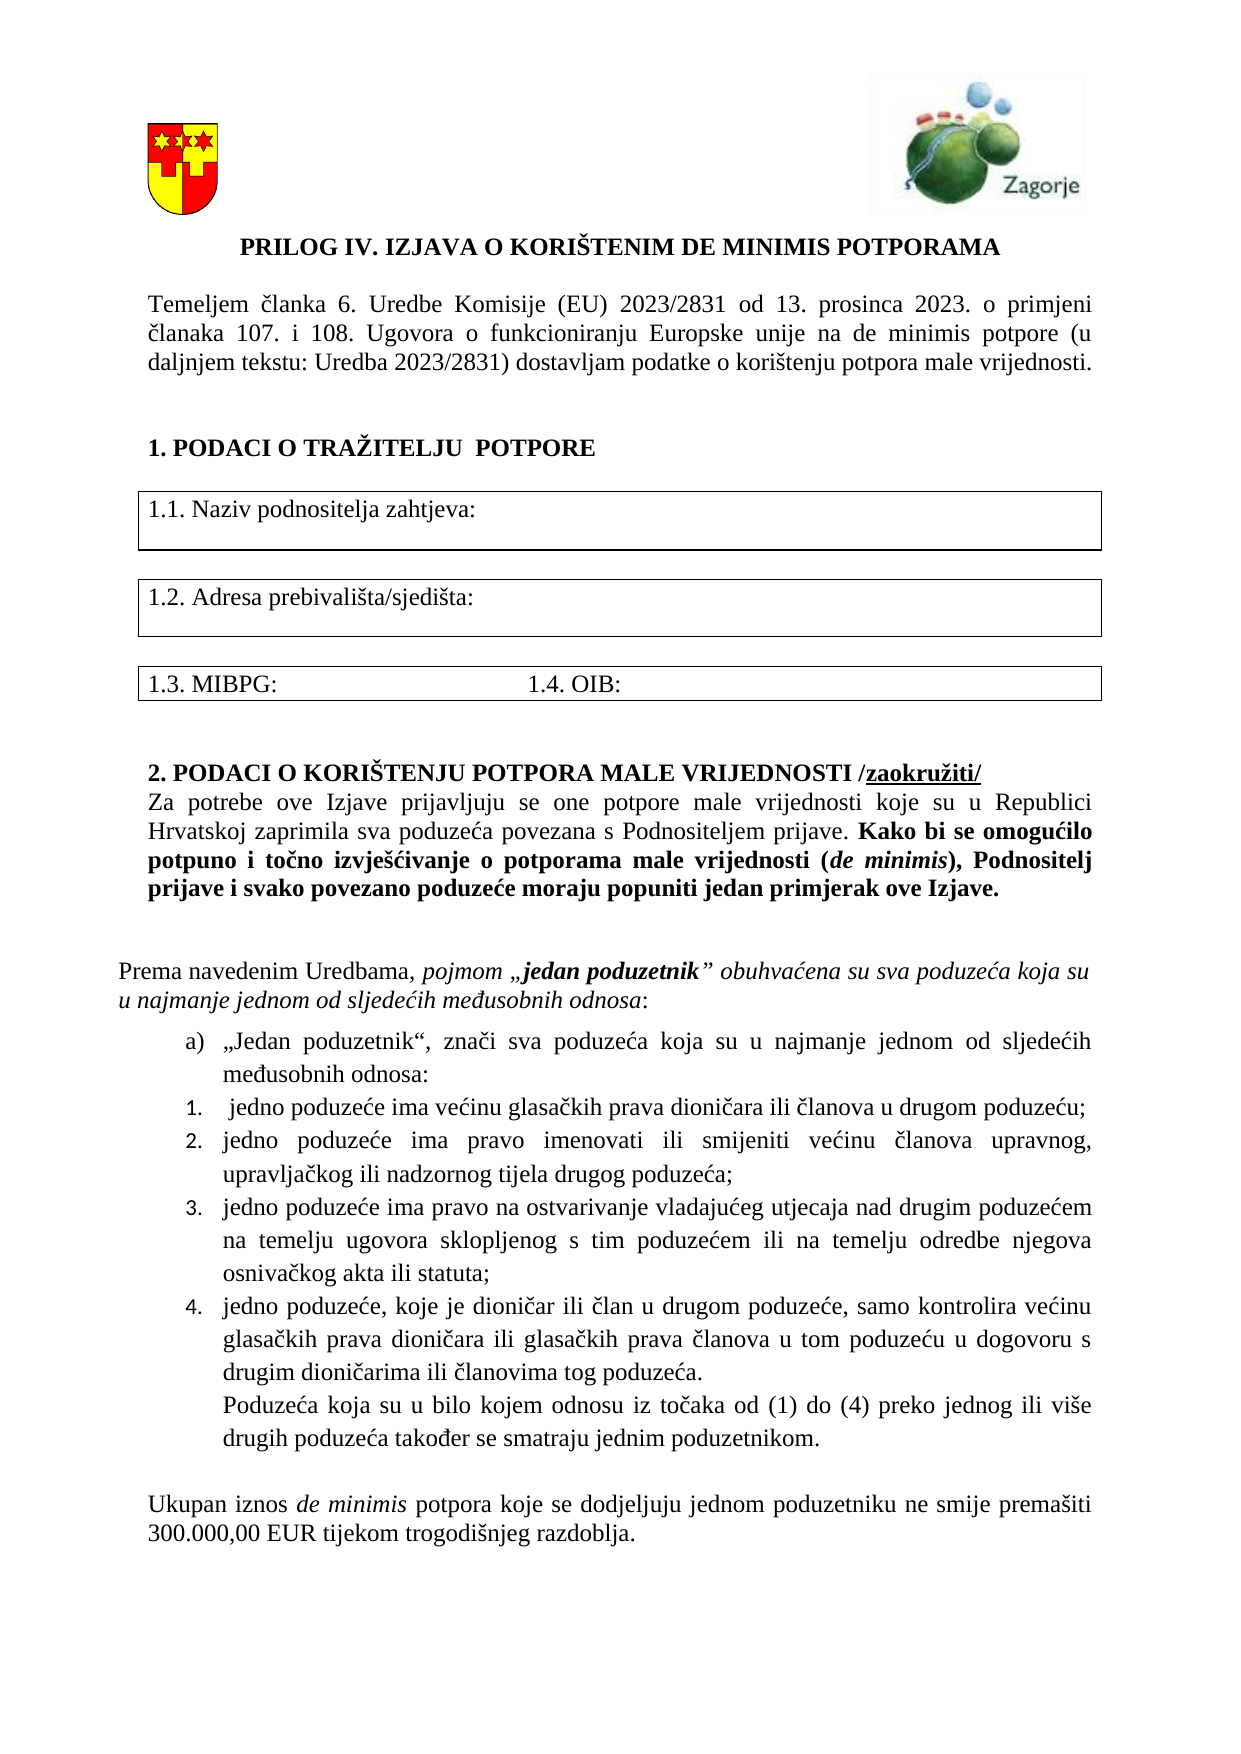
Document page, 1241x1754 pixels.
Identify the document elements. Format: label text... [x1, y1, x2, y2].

text Poduzeća koja su u bilo kojem odnosu iz točaka od (1) do (4) preko jednog ili više drugih poduzeća također se smatraju jednim poduzetnikom. [223, 1391, 1093, 1452]
list jedno poduzeće, koje je dioničar ili član u drugom poduzeće, samo kontrolira većinu glasačkih prava dioničara ili glasačkih prava članova u tom poduzeću u dogovoru s drugim dioničarima ili članovima tog poduzeća. [185, 1291, 1093, 1386]
list jedno poduzeće ima pravo imenovati ili smijeniti većinu članova upravnog, upravljačkog ili nadzornog tijela drugog poduzeća; [185, 1125, 1093, 1187]
list jedno poduzeće ima pravo na ostvarivanje vladajućeg utjecaja nad drugim poduzećem na temelju ugovora sklopljenog s tim poduzećem ili na temelju odredbe njegova osnivačkog akta ili statuta; [185, 1192, 1093, 1287]
text Prema navedenim Uredbama, pojmom „jedan poduzetnik” obuhvaćena su sva poduzeća koja su u najmanje jednom od sljedećih međusobnih odnosa: [118, 956, 1093, 1013]
list „Jedan poduzetnik“, znači sva poduzeća koja su u najmanje jednom od sljedećih međusobnih odnosa: [185, 1026, 1093, 1088]
text 1.1. Naziv podnositelja zahtjeva: [139, 492, 1101, 549]
text Ukupan iznos de minimis potpora koje se dodjeljuju jednom poduzetniku ne smije premašiti 300.000,00 EUR tijekom trogodišnjeg razdoblja. [148, 1489, 1093, 1547]
text Temeljem članka 6. Uredbe Komisije (EU) 2023/2831 оd 13. prosinca 2023. o primjeni članaka 107. i 108. Ugovora o funkcioniranju Europske unije na de minimis potpore (u daljnjem tekstu: Uredba 2023/2831) dostavljam podatke o korištenju potpora male vrijednosti. [148, 289, 1093, 376]
picture [869, 73, 1087, 215]
picture [147, 123, 218, 215]
text Za potrebe ove Izjave prijavljuju se one potpore male vrijednosti koje su u Republici Hrvatskoj zaprimila sva poduzeća povezana s Podnositeljem prijave. Kako bi se omogućilo potpuno i točno izvješćivanje o potporama male vrijednosti (de minimis), Podnositelj prijave i svako povezano poduzeće moraju popuniti jedan primjerak ove Izjave. [148, 787, 1093, 902]
text 1.2. Adresa prebivališta/sjedišta: [139, 580, 1101, 636]
text 2. PODACI O KORIŠTENJU POTPORA MALE VRIJEDNOSTI /zaokružiti/ [148, 758, 1093, 787]
text 1. PODACI O TRAŽITELJU POTPORE [148, 433, 1093, 462]
list jedno poduzeće ima većinu glasačkih prava dioničara ili članova u drugom poduzeću; [185, 1092, 1093, 1121]
text 1.3. MIBPG: 1.4. OIB: [139, 667, 1101, 700]
